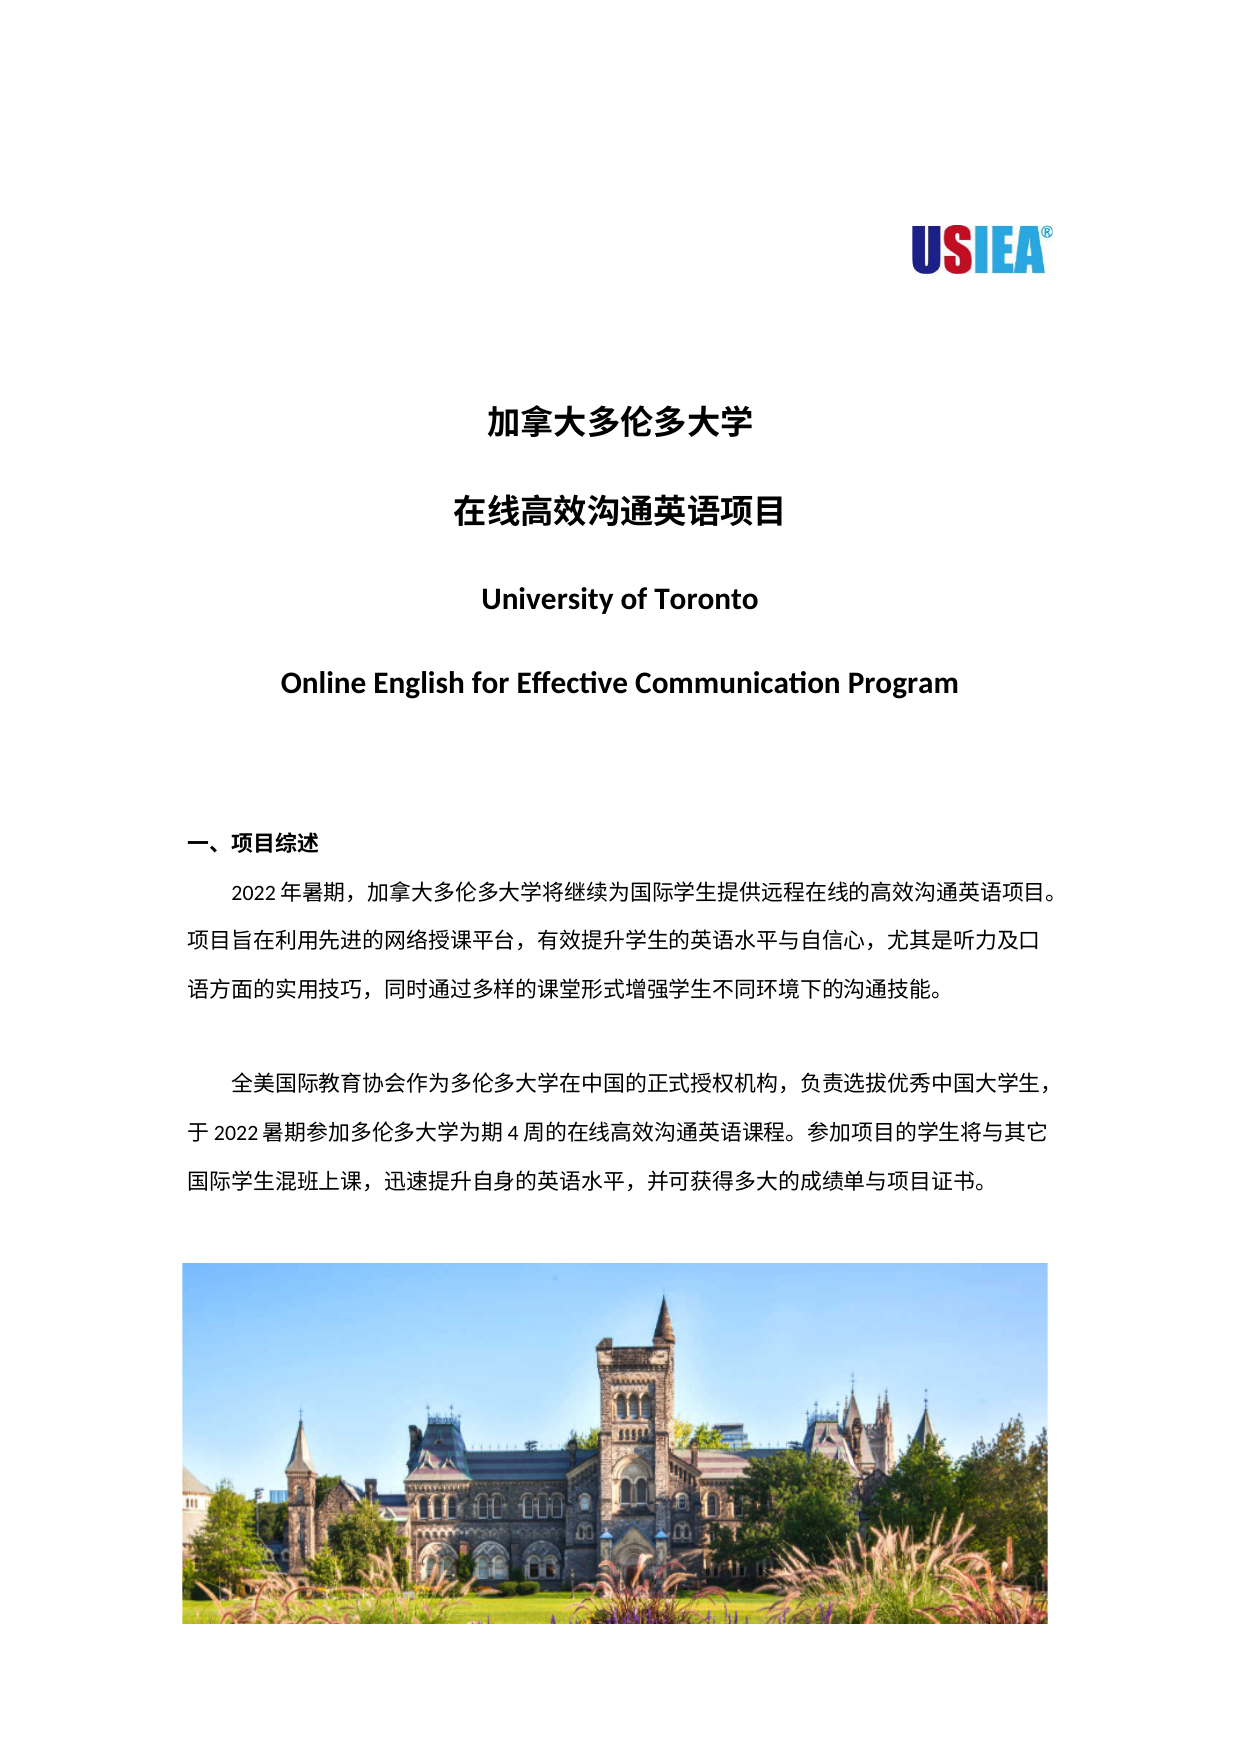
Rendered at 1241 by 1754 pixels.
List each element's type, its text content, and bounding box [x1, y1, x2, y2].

text Online English for Effective Communication Program [187, 650, 1053, 715]
text 一、项目综述 [187, 826, 1053, 858]
picture [912, 225, 1053, 274]
text 加拿大多伦多大学 [187, 388, 1053, 453]
picture [182, 1263, 1048, 1624]
text University of Toronto [187, 566, 1053, 631]
text 在线高效沟通英语项目 [187, 477, 1053, 542]
text 2022年暑期，加拿大多伦多大学将继续为国际学生提供远程在线的高效沟通英语项目。项目旨在利用先进的网络授课平台，有效提升学生的英语水平与自信心，尤其是听力及口语方面的实用技巧，同时通过多样的课堂形式增强学生不同环境下的沟通技能。 [187, 874, 1053, 1004]
text 全美国际教育协会作为多伦多大学在中国的正式授权机构，负责选拔优秀中国大学生，于2022暑期参加多伦多大学为期4周的在线高效沟通英语课程。参加项目的学生将与其它国际学生混班上课，迅速提升自身的英语水平，并可获得多大的成绩单与项目证书。 [187, 1066, 1053, 1196]
